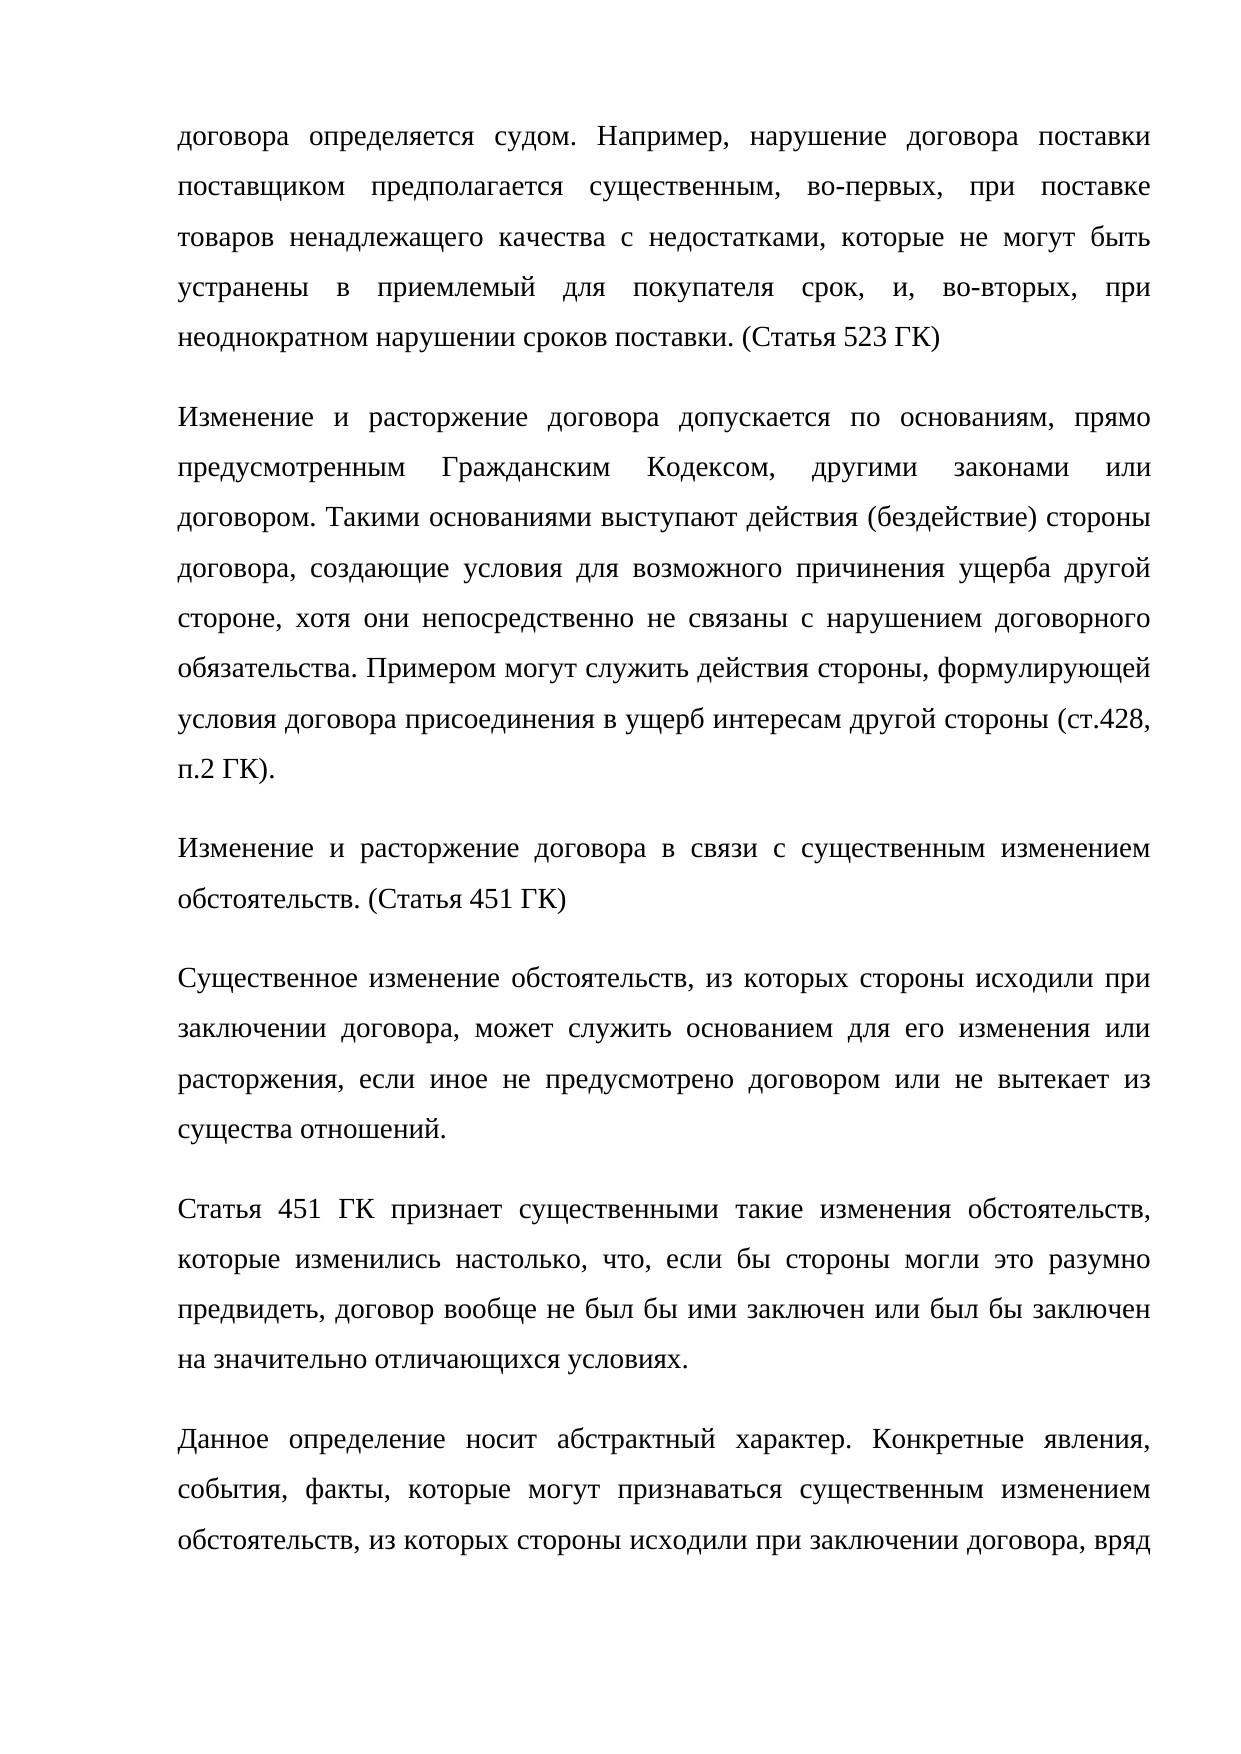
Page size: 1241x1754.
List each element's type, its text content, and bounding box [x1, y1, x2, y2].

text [177, 1421, 1152, 1555]
text Статья 451 ГК признает существенными такие изменения обстоятельств, которые изменились настолько, что, если бы стороны могли это разумно предвидеть, договор вообще не был бы ими заключен или был бы заключен на значительно отличающихся условиях. [177, 1191, 1152, 1375]
text Изменение и расторжение договора в связи с существенным изменением обстоятельств. (Статья 451 ГК) [177, 831, 1152, 914]
text Изменение и расторжение договора допускается по основаниям, прямо предусмотренным Гражданским Кодексом, другими законами или договором. Такими основаниями выступают действия (бездействие) стороны договора, создающие условия для возможного причинения ущерба другой стороне, хотя они непосредственно не связаны с нарушением договорного обязательства. Примером могут служить действия стороны, формулирующей условия договора присоединения в ущерб интересам другой стороны (ст.428, п.2 ГК). [177, 399, 1152, 784]
text Существенное изменение обстоятельств, из которых стороны исходили при заключении договора, может служить основанием для его изменения или расторжения, если иное не предусмотрено договором или не вытекает из существа отношений. [177, 960, 1152, 1145]
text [177, 118, 1152, 353]
